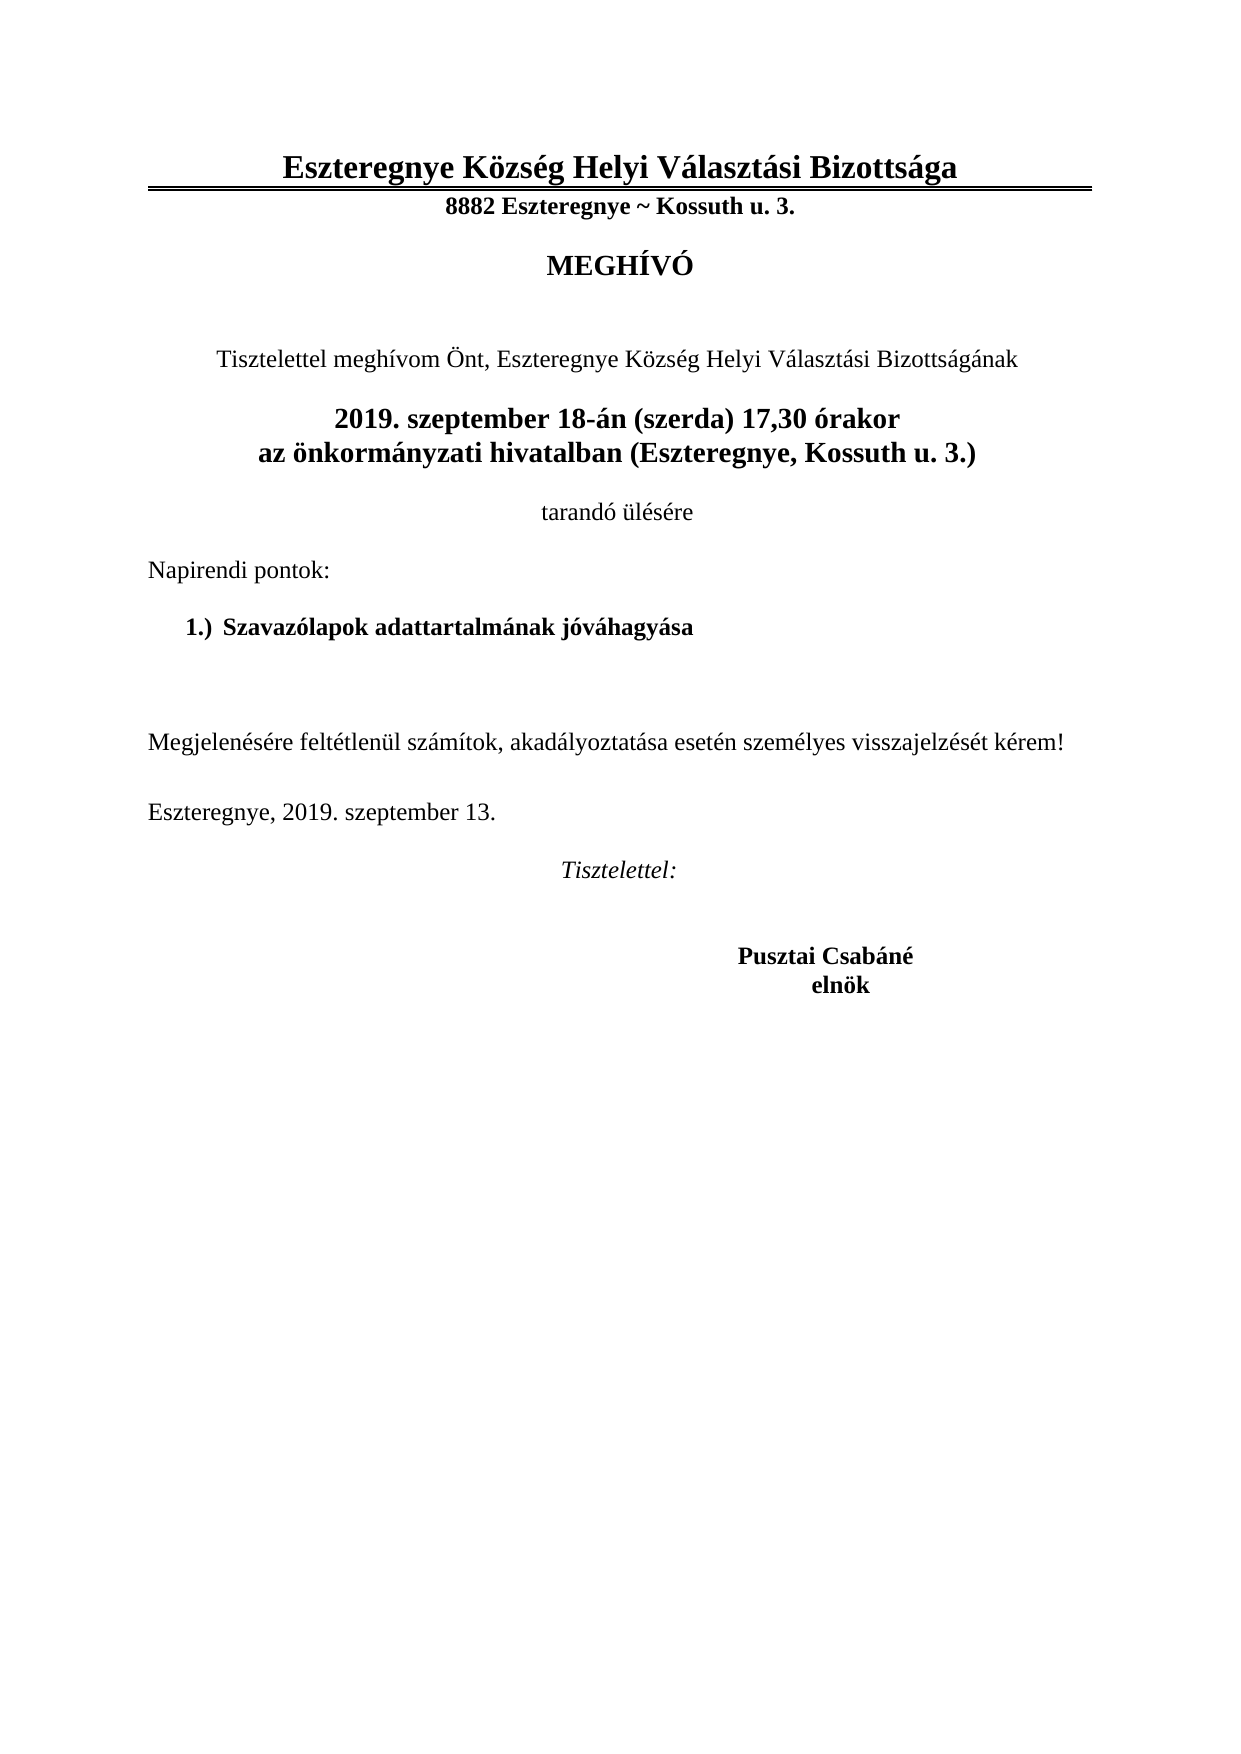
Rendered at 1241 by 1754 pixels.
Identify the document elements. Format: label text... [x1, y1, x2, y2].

text 8882 Eszteregnye ~ Kossuth u. 3. [148, 191, 1092, 219]
text MEGHÍVÓ [148, 248, 1092, 282]
text Eszteregnye Község Helyi Választási Bizottsága [148, 148, 1092, 186]
text 2019. szeptember 18-án (szerda) 17,30 órakor [148, 402, 1087, 435]
list Szavazólapok adattartalmának jóváhagyása [185, 612, 1087, 641]
text Napirendi pontok: [148, 555, 1087, 584]
text Eszteregnye, 2019. szeptember 13. [148, 797, 1092, 826]
text Pusztai Csabáné [148, 941, 1092, 970]
text Tisztelettel: [148, 855, 1092, 884]
text Megjelenésére feltétlenül számítok, akadályoztatása esetén személyes visszajelzését kérem! [148, 727, 1092, 756]
text az önkormányzati hivatalban (Eszteregnye, Kossuth u. 3.) [148, 435, 1087, 469]
text tarandó ülésére [148, 497, 1087, 526]
text elnök [148, 970, 1092, 999]
text Tisztelettel meghívom Önt, Eszteregnye Község Helyi Választási Bizottságának [148, 344, 1087, 373]
